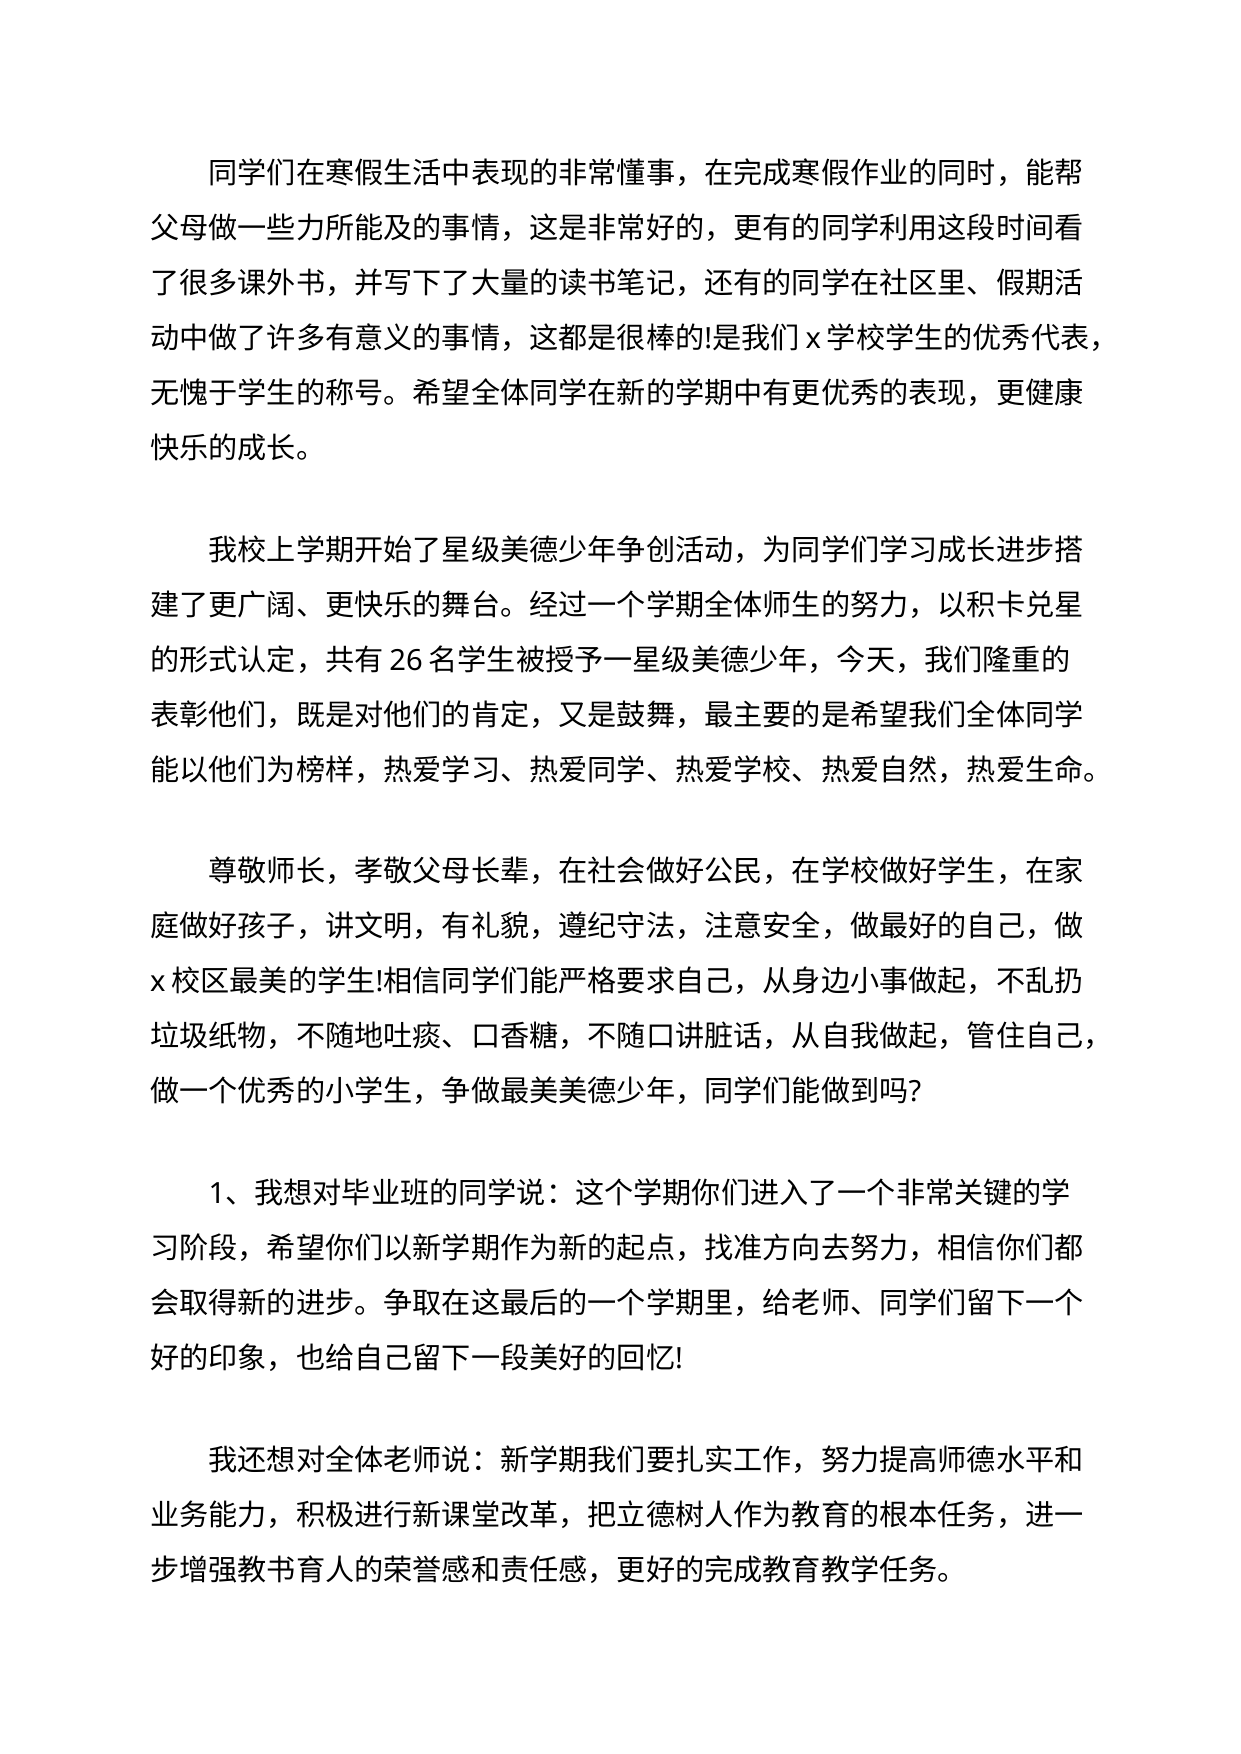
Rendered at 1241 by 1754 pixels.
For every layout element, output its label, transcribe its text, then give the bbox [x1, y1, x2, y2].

text 我校上学期开始了星级美德少年争创活动，为同学们学习成长进步搭建了更广阔、更快乐的舞台。经过一个学期全体师生的努力，以积卡兑星的形式认定，共有26名学生被授予一星级美德少年，今天，我们隆重的表彰他们，既是对他们的肯定，又是鼓舞，最主要的是希望我们全体同学能以他们为榜样，热爱学习、热爱同学、热爱学校、热爱自然，热爱生命。 [150, 526, 1090, 788]
text 同学们在寒假生活中表现的非常懂事，在完成寒假作业的同时，能帮父母做一些力所能及的事情，这是非常好的，更有的同学利用这段时间看了很多课外书，并写下了大量的读书笔记，还有的同学在社区里、假期活动中做了许多有意义的事情，这都是很棒的!是我们x学校学生的优秀代表，无愧于学生的称号。希望全体同学在新的学期中有更优秀的表现，更健康快乐的成长。 [150, 150, 1090, 467]
text 1、我想对毕业班的同学说：这个学期你们进入了一个非常关键的学习阶段，希望你们以新学期作为新的起点，找准方向去努力，相信你们都会取得新的进步。争取在这最后的一个学期里，给老师、同学们留下一个好的印象，也给自己留下一段美好的回忆! [150, 1169, 1090, 1377]
text 尊敬师长，孝敬父母长辈，在社会做好公民，在学校做好学生，在家庭做好孩子，讲文明，有礼貌，遵纪守法，注意安全，做最好的自己，做x校区最美的学生!相信同学们能严格要求自己，从身边小事做起，不乱扔垃圾纸物，不随地吐痰、口香糖，不随口讲脏话，从自我做起，管住自己，做一个优秀的小学生，争做最美美德少年，同学们能做到吗? [150, 848, 1090, 1110]
text 我还想对全体老师说：新学期我们要扎实工作，努力提高师德水平和业务能力，积极进行新课堂改革，把立德树人作为教育的根本任务，进一步增强教书育人的荣誉感和责任感，更好的完成教育教学任务。 [150, 1436, 1090, 1588]
